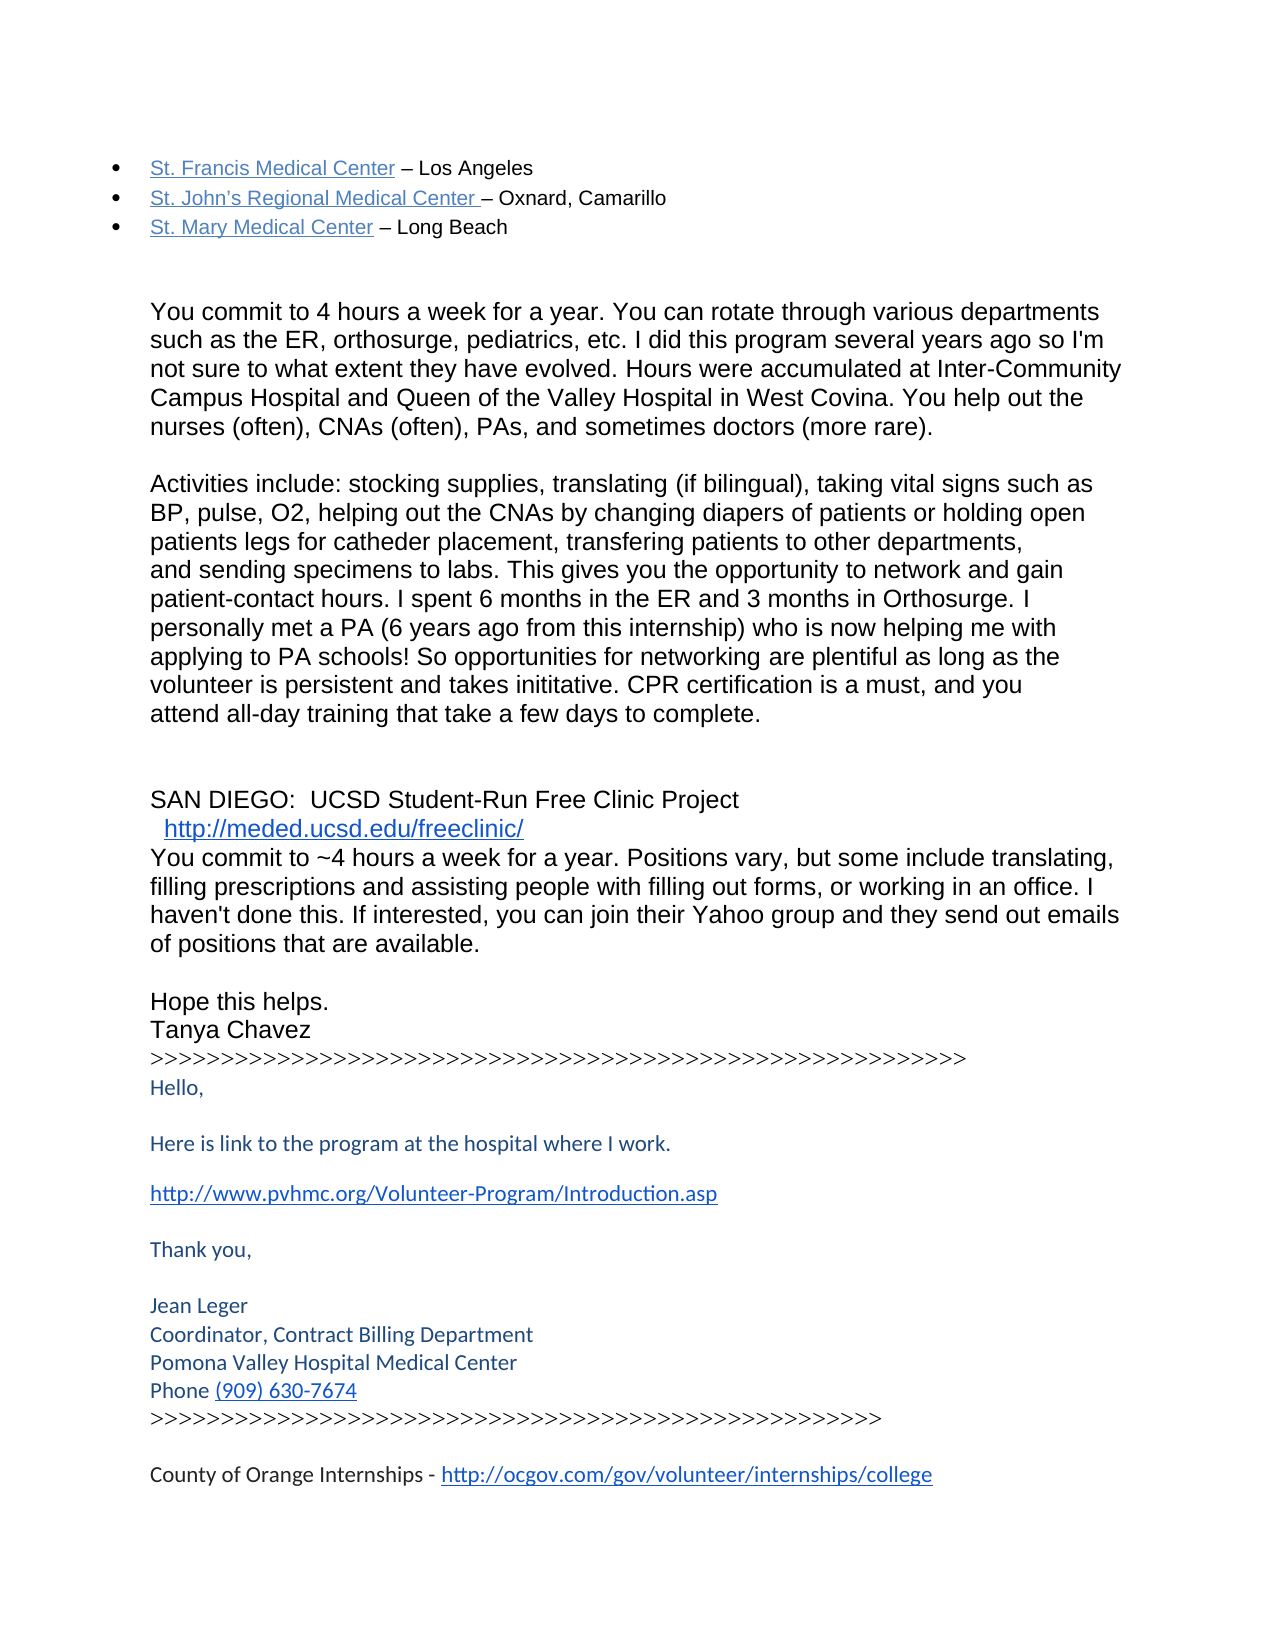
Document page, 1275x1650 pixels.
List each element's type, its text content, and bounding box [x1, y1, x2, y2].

text http://meded.ucsd.edu/freeclinic/ You commit to ~4 hours a week for a year. Positions vary, but some include translating, filling prescriptions and assisting people with filling out forms, or working in an office. I haven't done this. If interested, you can join their Yahoo group and they send out emails of positions that are available. [150, 814, 1125, 958]
text You commit to 4 hours a week for a year. You can rotate through various departments such as the ER, orthosurge, pediatrics, etc. I did this program several years ago so I'm not sure to what extent they have evolved. Hours were accumulated at Inter-Community Campus Hospital and Queen of the Valley Hospital in West Covina. You help out the nurses (often), CNAs (often), PAs, and sometimes doctors (more rare). [150, 297, 1125, 440]
text Jean Leger [150, 1292, 1125, 1320]
text Here is link to the program at the hospital where I work. [150, 1129, 1125, 1157]
text Hello, [150, 1073, 1125, 1101]
text County of Orange Internships - http://ocgov.com/gov/volunteer/internships/college [150, 1461, 1125, 1488]
text SAN DIEGO: UCSD Student-Run Free Clinic Project [150, 785, 1125, 814]
text Pomona Valley Hospital Medical Center [150, 1348, 1125, 1376]
text Coordinator, Contract Billing Department [150, 1320, 1125, 1348]
list St. Mary Medical Center – Long Beach [112, 209, 1125, 239]
text Hope this helps. [150, 987, 1125, 1015]
list St. Francis Medical Center – Los Angeles [112, 150, 1125, 180]
text Phone (909) 630-7674 [150, 1376, 1125, 1404]
text >>>>>>>>>>>>>>>>>>>>>>>>>>>>>>>>>>>>>>>>>>>>>>>>>>>>>>>>>> [150, 1044, 1125, 1073]
text Activities include: stocking supplies, translating (if bilingual), taking vital signs such as BP, pulse, O2, helping out the CNAs by changing diapers of patients or holding open patients legs for catheder placement, transfering patients to other departments, and sending specimens to labs. This gives you the opportunity to network and gain patient-contact hours. I spent 6 months in the ER and 3 months in Orthosurge. I personally met a PA (6 years ago from this internship) who is now helping me with applying to PA schools! So opportunities for networking are plentiful as long as the volunteer is persistent and takes inititative. CPR certification is a must, and you attend all-day training that take a few days to complete. [150, 469, 1125, 728]
text http://www.pvhmc.org/Volunteer-Program/Introduction.asp [150, 1179, 1125, 1208]
text Thank you, [150, 1236, 1125, 1264]
text Tanya Chavez [150, 1015, 1125, 1044]
text >>>>>>>>>>>>>>>>>>>>>>>>>>>>>>>>>>>>>>>>>>>>>>>>>>>> [150, 1404, 1125, 1432]
list St. John’s Regional Medical Center – Oxnard, Camarillo [112, 180, 1125, 209]
